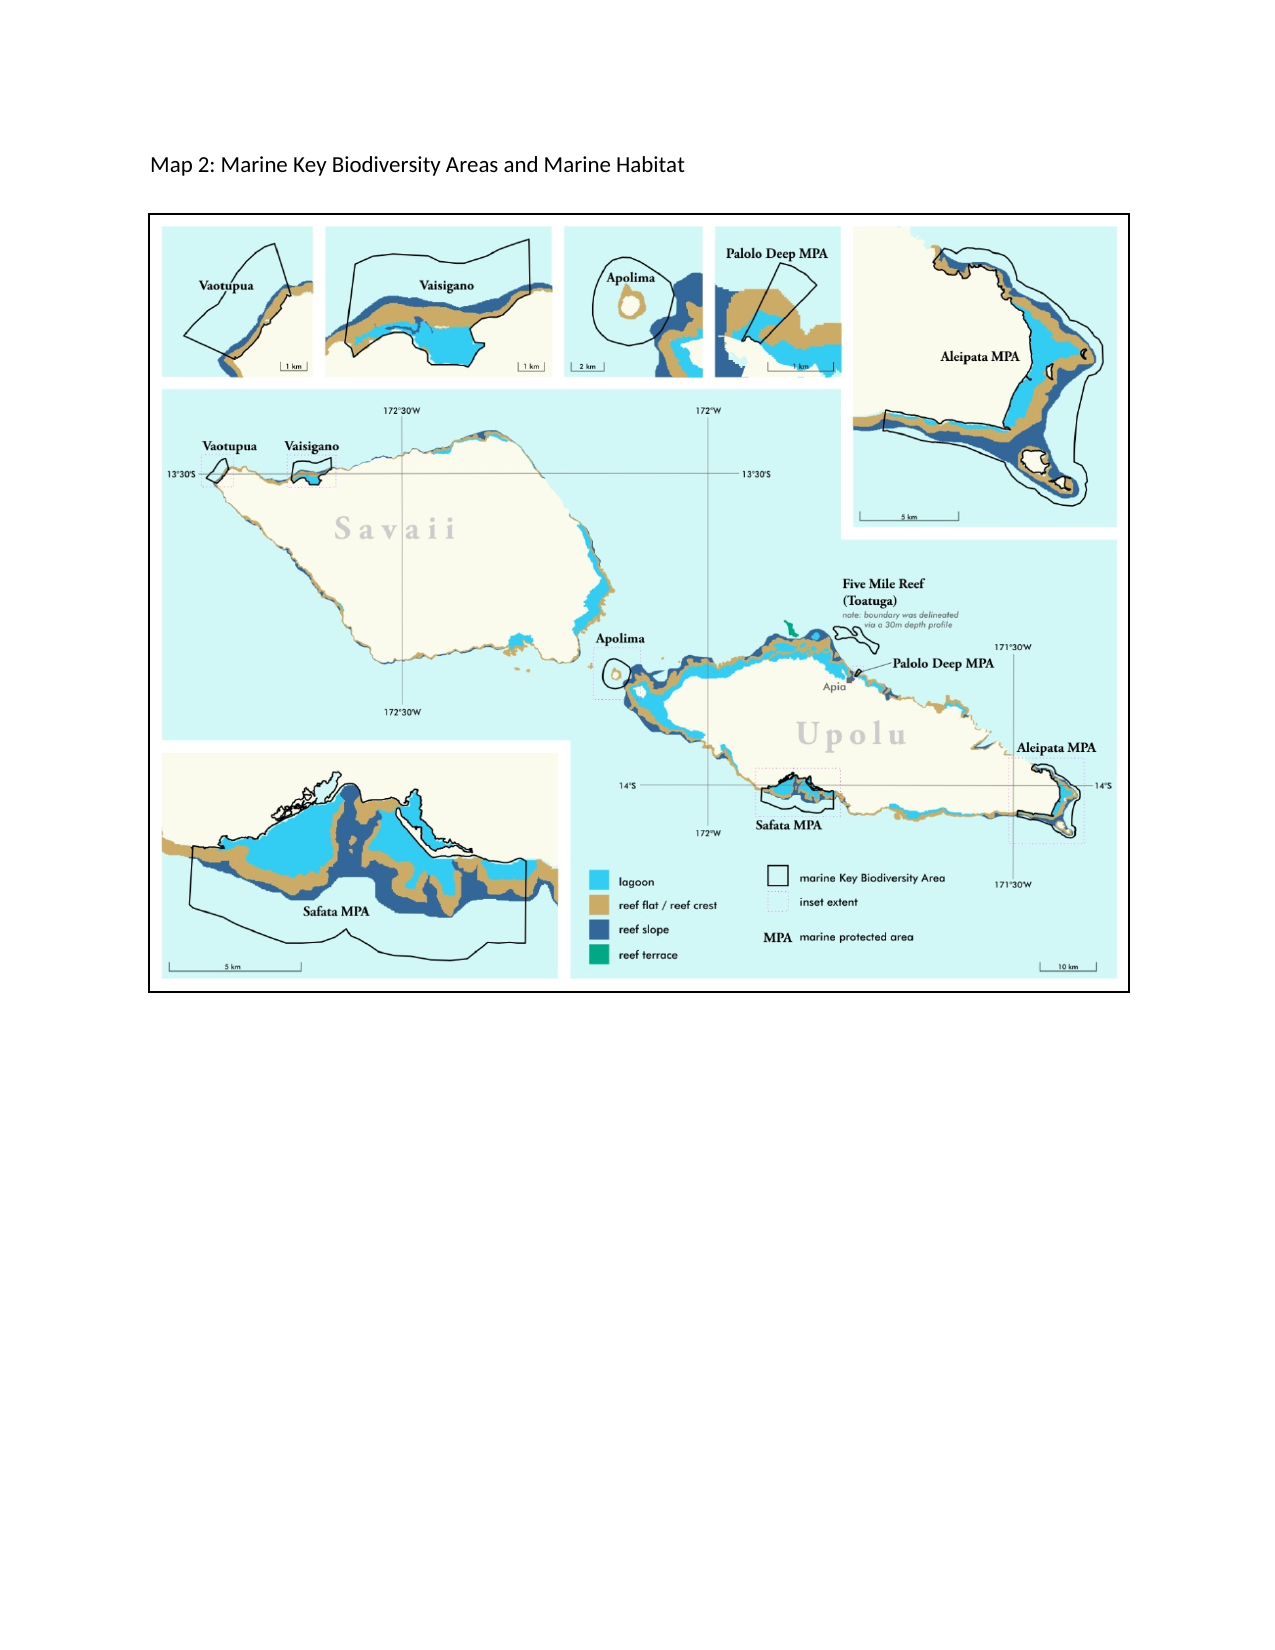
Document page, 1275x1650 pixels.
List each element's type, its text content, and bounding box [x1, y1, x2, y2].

picture [150, 215, 1128, 991]
text Map 2: Marine Key Biodiversity Areas and Marine Habitat [150, 150, 1125, 178]
